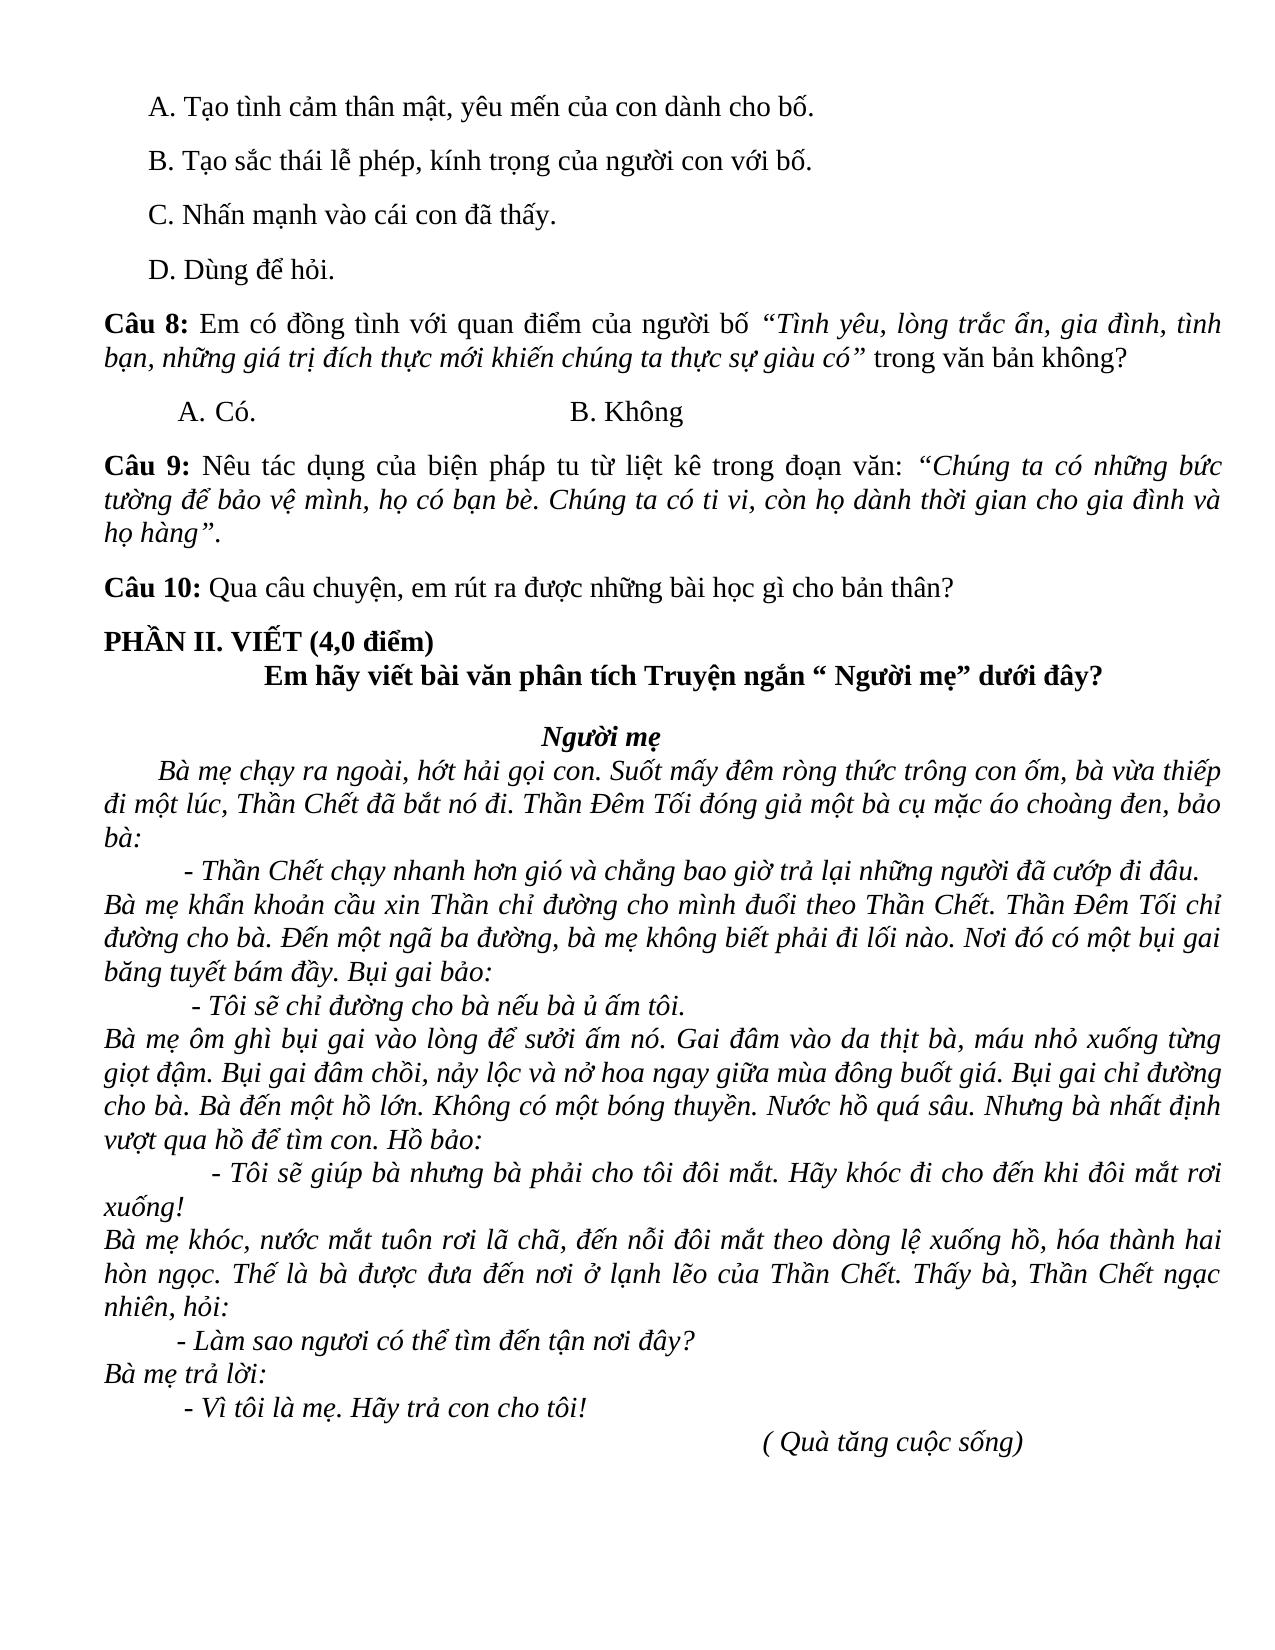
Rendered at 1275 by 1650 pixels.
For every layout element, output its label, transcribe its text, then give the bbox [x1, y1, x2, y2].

text Câu 10: Qua câu chuyện, em rút ra được những bài học gì cho bản thân? [103, 570, 1226, 603]
text Bà mẹ khẩn khoản cầu xin Thần chỉ đường cho mình đuổi theo Thần Chết. Thần Đêm Tối chỉ đường cho bà. Đến một ngã ba đường, bà mẹ không biết phải đi lối nào. Nơi đó có một bụi gai băng tuyết bám đầy. Bụi gai bảo: [103, 887, 1226, 988]
text C. Nhấn mạnh vào cái con đã thấy. [103, 197, 1226, 231]
text - Làm sao ngươi có thể tìm đến tận nơi đây? [103, 1323, 1226, 1357]
text Bà mẹ trả lời: [103, 1357, 1226, 1390]
text Bà mẹ ôm ghì bụi gai vào lòng để sưởi ấm nó. Gai đâm vào da thịt bà, máu nhỏ xuống từng giọt đậm. Bụi gai đâm chồi, nảy lộc và nở hoa ngay giữa mùa đông buốt giá. Bụi gai chỉ đường cho bà. Bà đến một hồ lớn. Không có một bóng thuyền. Nước hồ quá sâu. Nhưng bà nhất định vượt qua hồ để tìm con. Hồ bảo: [103, 1021, 1226, 1155]
text Câu 9: Nêu tác dụng của biện pháp tu từ liệt kê trong đoạn văn: “Chúng ta có những bức tường để bảo vệ mình, họ có bạn bè. Chúng ta có ti vi, còn họ dành thời gian cho gia đình và họ hàng”. [103, 448, 1226, 549]
text Câu 8: Em có đồng tình với quan điểm của người bố “Tình yêu, lòng trắc ẩn, gia đình, tình bạn, những giá trị đích thực mới khiến chúng ta thực sự giàu có” trong văn bản không? [103, 306, 1226, 373]
text - Vì tôi là mẹ. Hãy trả con cho tôi! [103, 1390, 1226, 1424]
text - Tôi sẽ giúp bà nhưng bà phải cho tôi đôi mắt. Hãy khóc đi cho đến khi đôi mắt rơi xuống! [103, 1155, 1226, 1222]
text Bà mẹ chạy ra ngoài, hớt hải gọi con. Suốt mấy đêm ròng thức trông con ốm, bà vừa thiếp đi một lúc, Thần Chết đã bắt nó đi. Thần Đêm Tối đóng giả một bà cụ mặc áo choàng đen, bảo bà: [103, 753, 1226, 853]
text - Tôi sẽ chỉ đường cho bà nếu bà ủ ấm tôi. [103, 988, 1226, 1021]
text A. Tạo tình cảm thân mật, yêu mến của con dành cho bố. [103, 89, 1226, 122]
text Người mẹ [103, 719, 1226, 753]
text - Thần Chết chạy nhanh hơn gió và chẳng bao giờ trả lại những người đã cướp đi đâu. [103, 853, 1226, 887]
list Có. B. Không [177, 394, 1226, 428]
text Em hãy viết bài văn phân tích Truyện ngắn “ Người mẹ” dưới đây? [103, 658, 1226, 691]
text PHẦN II. VIẾT (4,0 điểm) [103, 624, 1226, 658]
text B. Tạo sắc thái lễ phép, kính trọng của người con với bố. [103, 143, 1226, 177]
text Bà mẹ khóc, nước mắt tuôn rơi lã chã, đến nỗi đôi mắt theo dòng lệ xuống hồ, hóa thành hai hòn ngọc. Thế là bà được đưa đến nơi ở lạnh lẽo của Thần Chết. Thấy bà, Thần Chết ngạc nhiên, hỏi: [103, 1222, 1226, 1323]
text D. Dùng để hỏi. [103, 252, 1226, 285]
text ( Quà tăng cuộc sống) [103, 1424, 1226, 1457]
